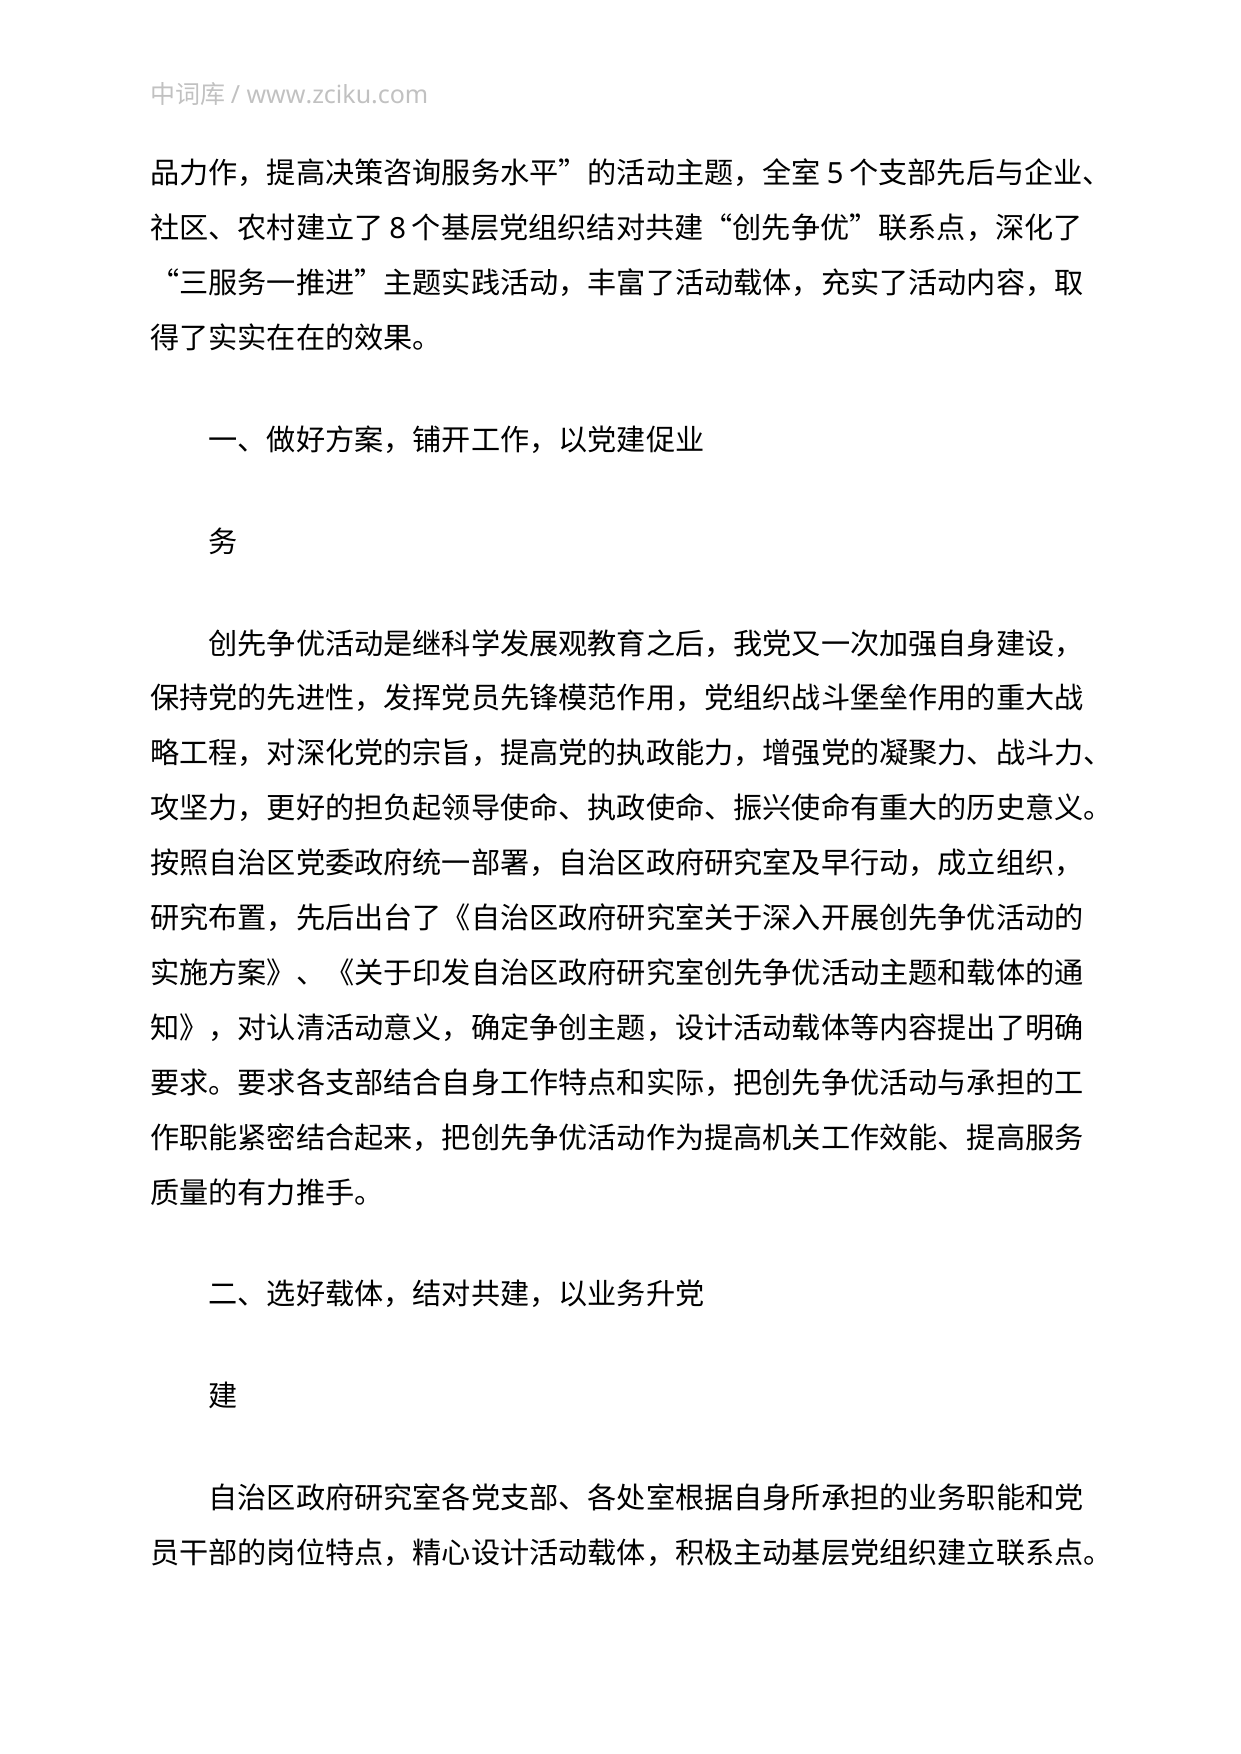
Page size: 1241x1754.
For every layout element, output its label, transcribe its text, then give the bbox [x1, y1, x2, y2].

text 务 [150, 518, 1090, 561]
text 创先争优活动是继科学发展观教育之后，我党又一次加强自身建设，保持党的先进性，发挥党员先锋模范作用，党组织战斗堡垒作用的重大战略工程，对深化党的宗旨，提高党的执政能力，增强党的凝聚力、战斗力、攻坚力，更好的担负起领导使命、执政使命、振兴使命有重大的历史意义。按照自治区党委政府统一部署，自治区政府研究室及早行动，成立组织，研究布置，先后出台了《自治区政府研究室关于深入开展创先争优活动的实施方案》、《关于印发自治区政府研究室创先争优活动主题和载体的通知》，对认清活动意义，确定争创主题，设计活动载体等内容提出了明确要求。要求各支部结合自身工作特点和实际，把创先争优活动与承担的工作职能紧密结合起来，把创先争优活动作为提高机关工作效能、提高服务质量的有力推手。 [150, 620, 1090, 1211]
text 二、选好载体，结对共建，以业务升党 [150, 1271, 1090, 1313]
text 建 [150, 1373, 1090, 1415]
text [150, 1474, 1090, 1572]
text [150, 150, 1090, 357]
text 一、做好方案，铺开工作，以党建促业 [150, 417, 1090, 459]
